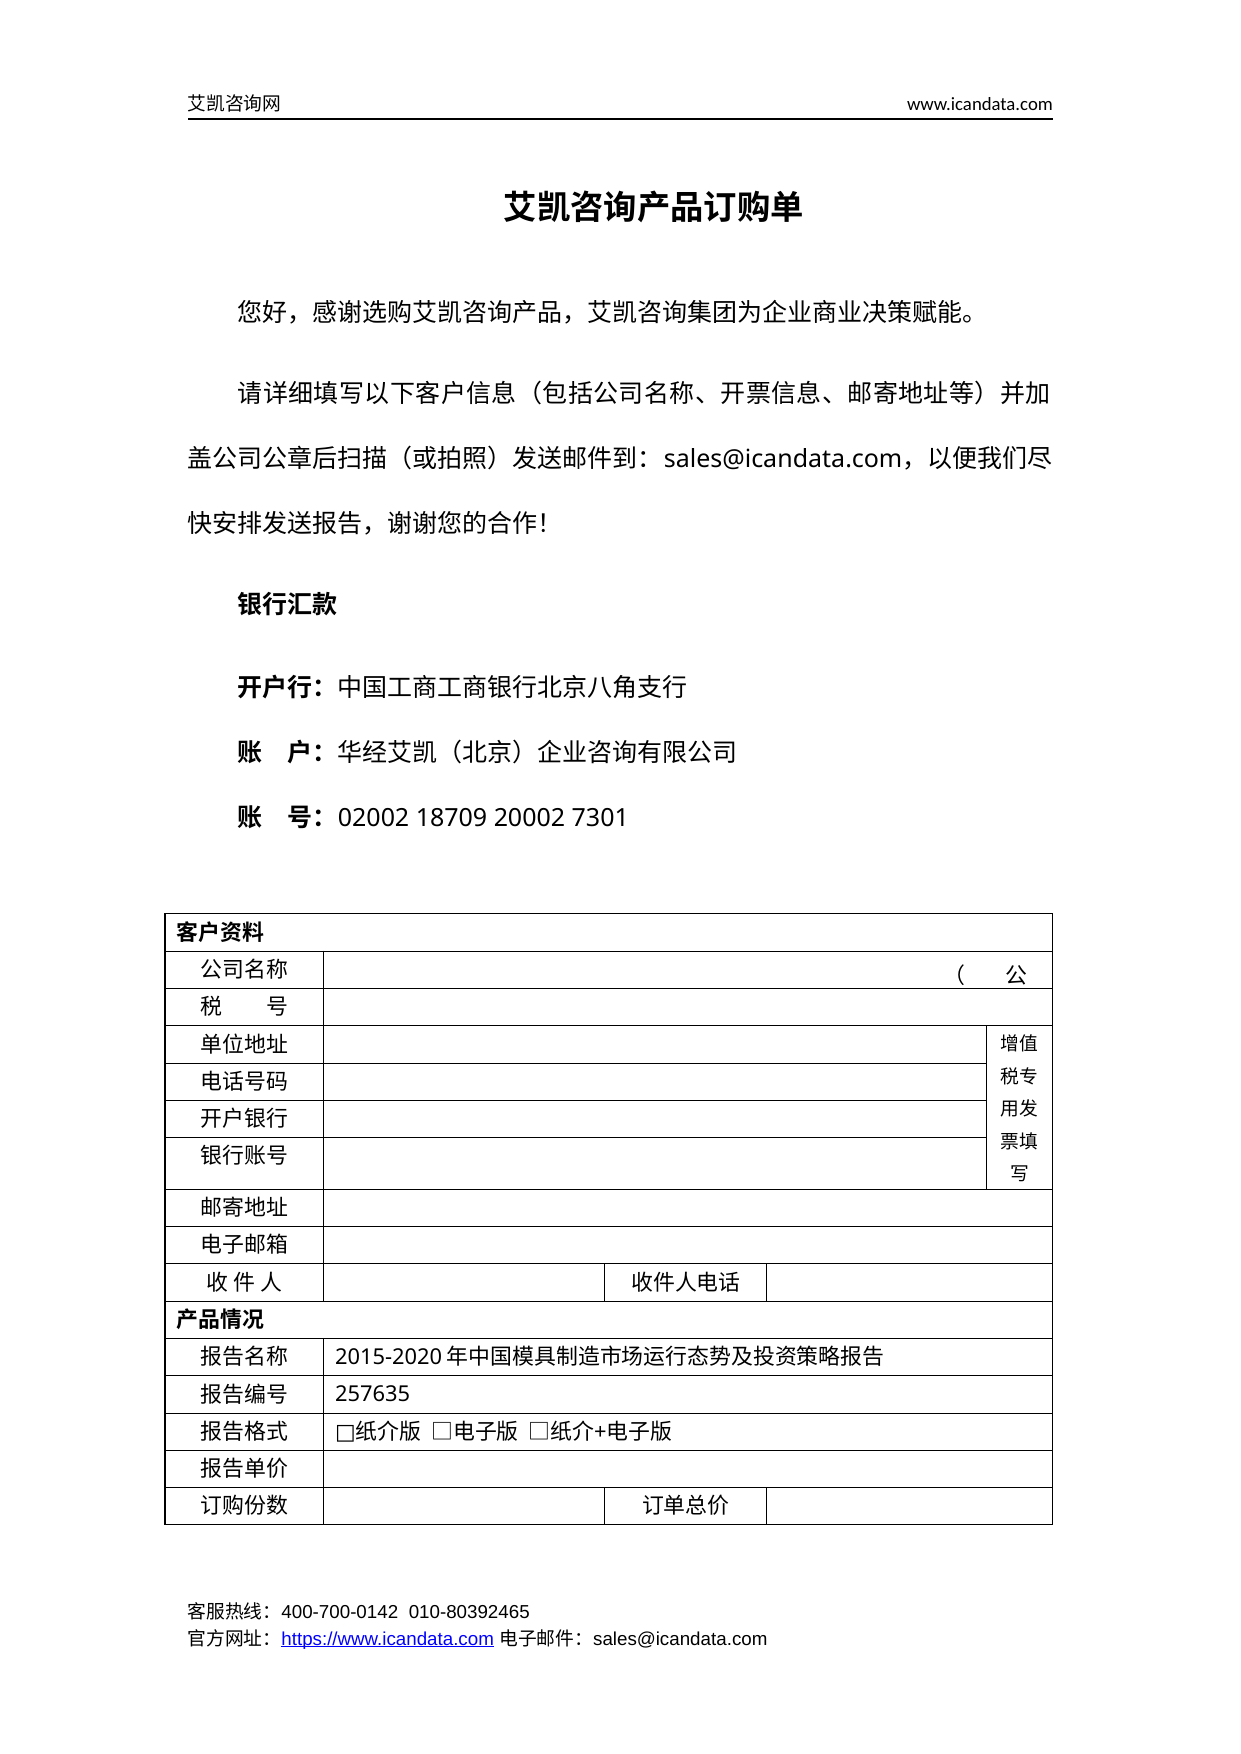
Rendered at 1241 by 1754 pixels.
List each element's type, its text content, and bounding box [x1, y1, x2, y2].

table_cell [324, 1026, 986, 1062]
table_header 客户资料 [166, 914, 1052, 951]
table_cell 订购份数 [166, 1488, 323, 1524]
text 艾凯咨询产品订购单 [187, 172, 1053, 237]
table_cell 电子邮箱 [166, 1227, 323, 1263]
table_cell [324, 1227, 1052, 1263]
table_cell 公司名称 [166, 952, 323, 988]
text 请详细填写以下客户信息（包括公司名称、开票信息、邮寄地址等）并加盖公司公章后扫描（或拍照）发送邮件到：sales@icandata.com，以便我们尽快安排发送报告，谢谢您的合作！ [187, 359, 1053, 554]
table_cell 报告名称 [166, 1339, 323, 1375]
table_cell [324, 1451, 1052, 1487]
table_cell 增值税专用发票填写 [987, 1026, 1052, 1189]
table_cell □纸介版 □电子版 □纸介+电子版 [324, 1414, 1052, 1450]
table_cell [767, 1264, 1052, 1301]
table_cell [324, 989, 1052, 1025]
table_cell 报告单价 [166, 1451, 323, 1487]
table_cell 报告格式 [166, 1414, 323, 1450]
table_cell 257635 [324, 1376, 1052, 1412]
table_cell 订单总价 [605, 1488, 766, 1524]
table_cell 收件人电话 [605, 1264, 766, 1301]
text 银行汇款 [187, 570, 1053, 635]
table_cell 邮寄地址 [166, 1190, 323, 1226]
table_cell [324, 1190, 1052, 1226]
table_cell [324, 1064, 986, 1100]
table_cell [324, 1101, 986, 1137]
table_cell 产品情况 [166, 1302, 1052, 1338]
table_cell 报告编号 [166, 1376, 323, 1412]
table_cell [324, 1488, 604, 1524]
table_cell 银行账号 [166, 1138, 323, 1189]
table_cell [324, 1138, 986, 1189]
table_cell 开户银行 [166, 1101, 323, 1137]
text 您好，感谢选购艾凯咨询产品，艾凯咨询集团为企业商业决策赋能。 [187, 278, 1053, 343]
table_cell [767, 1488, 1052, 1524]
text 账 户：华经艾凯（北京）企业咨询有限公司 [187, 718, 1053, 783]
table_cell 税 号 [166, 989, 323, 1025]
table_cell 单位地址 [166, 1026, 323, 1062]
text 开户行：中国工商工商银行北京八角支行 [187, 653, 1053, 718]
table_cell 收 件 人 [166, 1264, 323, 1301]
table_cell [324, 952, 1052, 988]
table_cell 2015-2020年中国模具制造市场运行态势及投资策略报告 [324, 1339, 1052, 1375]
table_cell 电话号码 [166, 1064, 323, 1100]
table_cell [324, 1264, 604, 1301]
text 账 号：02002 18709 20002 7301 [187, 783, 1053, 848]
